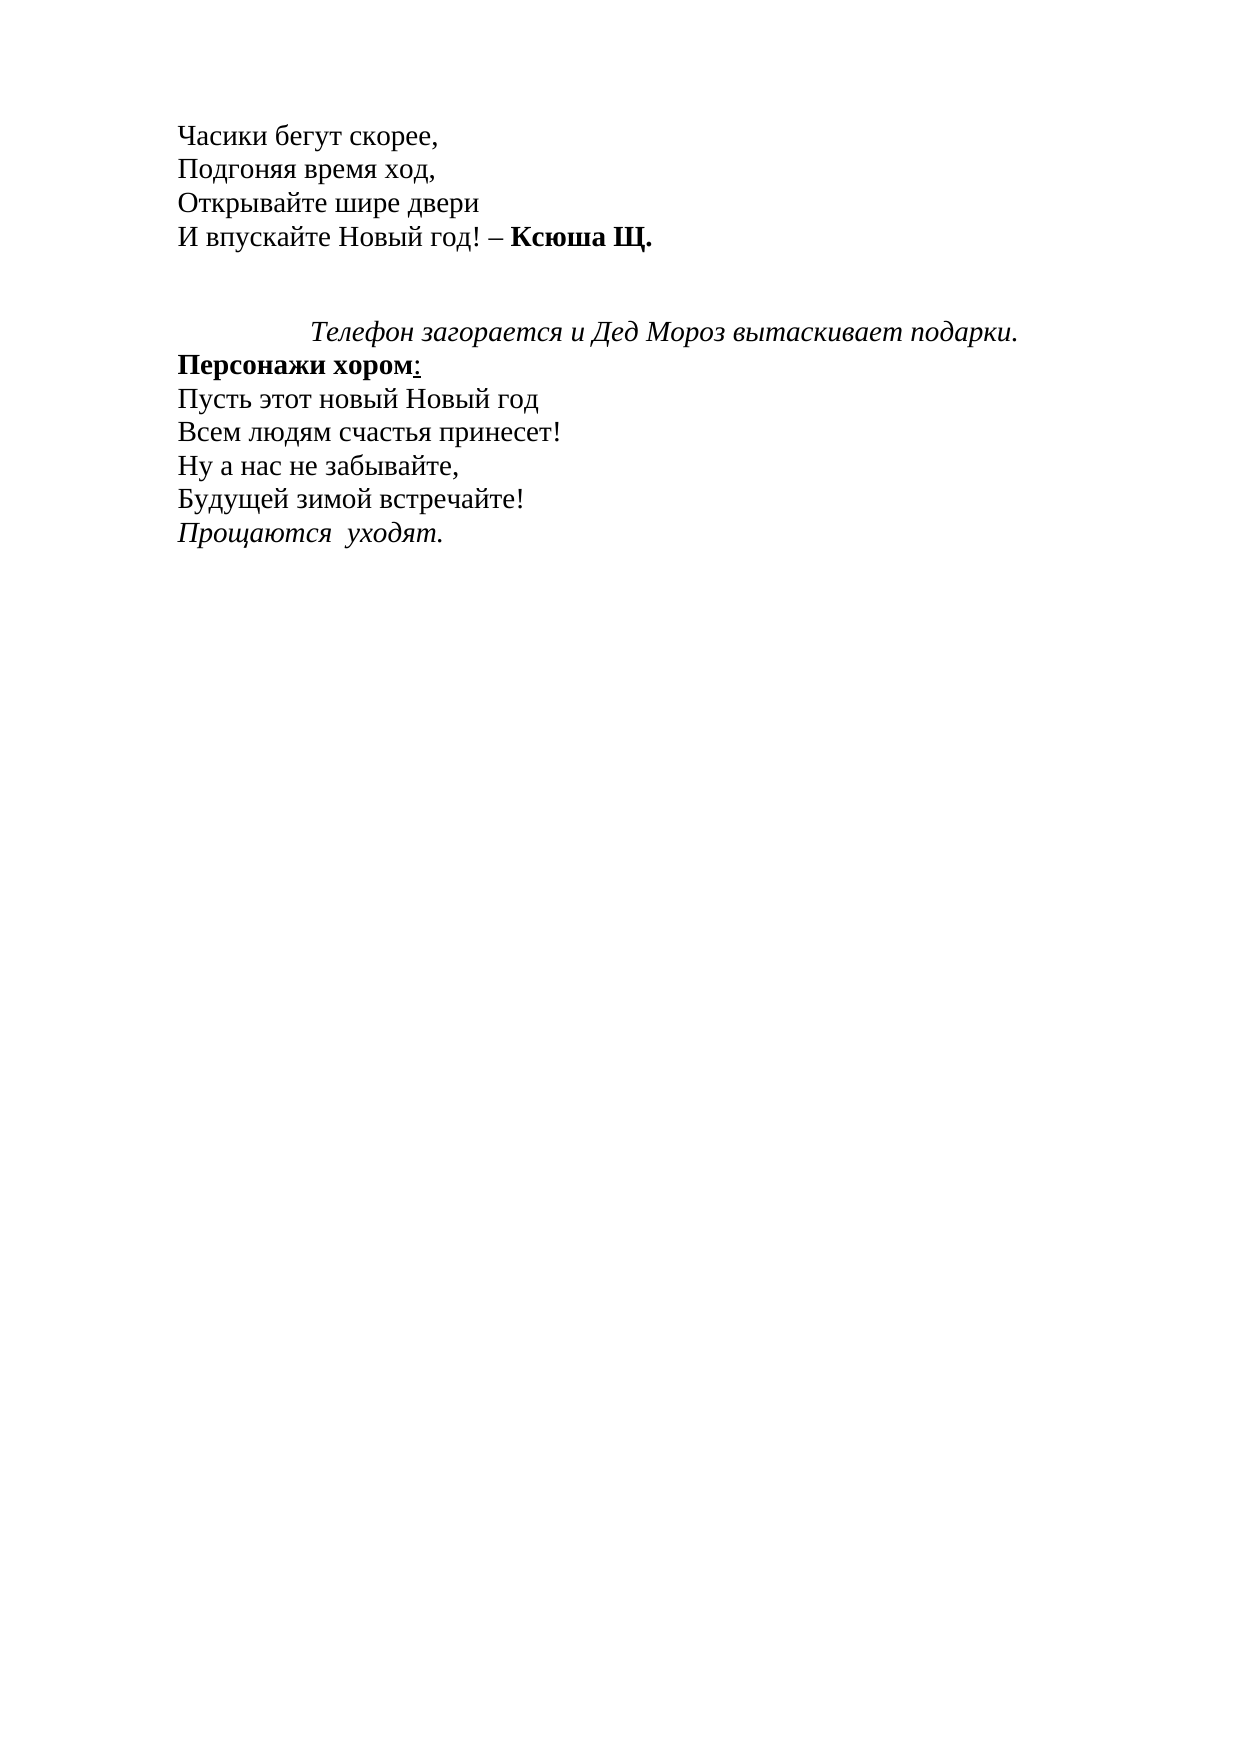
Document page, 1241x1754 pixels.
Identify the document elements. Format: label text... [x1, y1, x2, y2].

text Всем людям счастья принесет! [177, 414, 1152, 448]
text Пусть этот новый Новый год [177, 381, 1152, 414]
text Персонажи хором: [177, 347, 1152, 381]
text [177, 118, 1152, 280]
text Прощаются уходят. [177, 515, 1152, 549]
text Будущей зимой встречайте! [177, 482, 1152, 515]
text Телефон загорается и Дед Мороз вытаскивает подарки. [177, 314, 1152, 347]
text Ну а нас не забывайте, [177, 448, 1152, 482]
